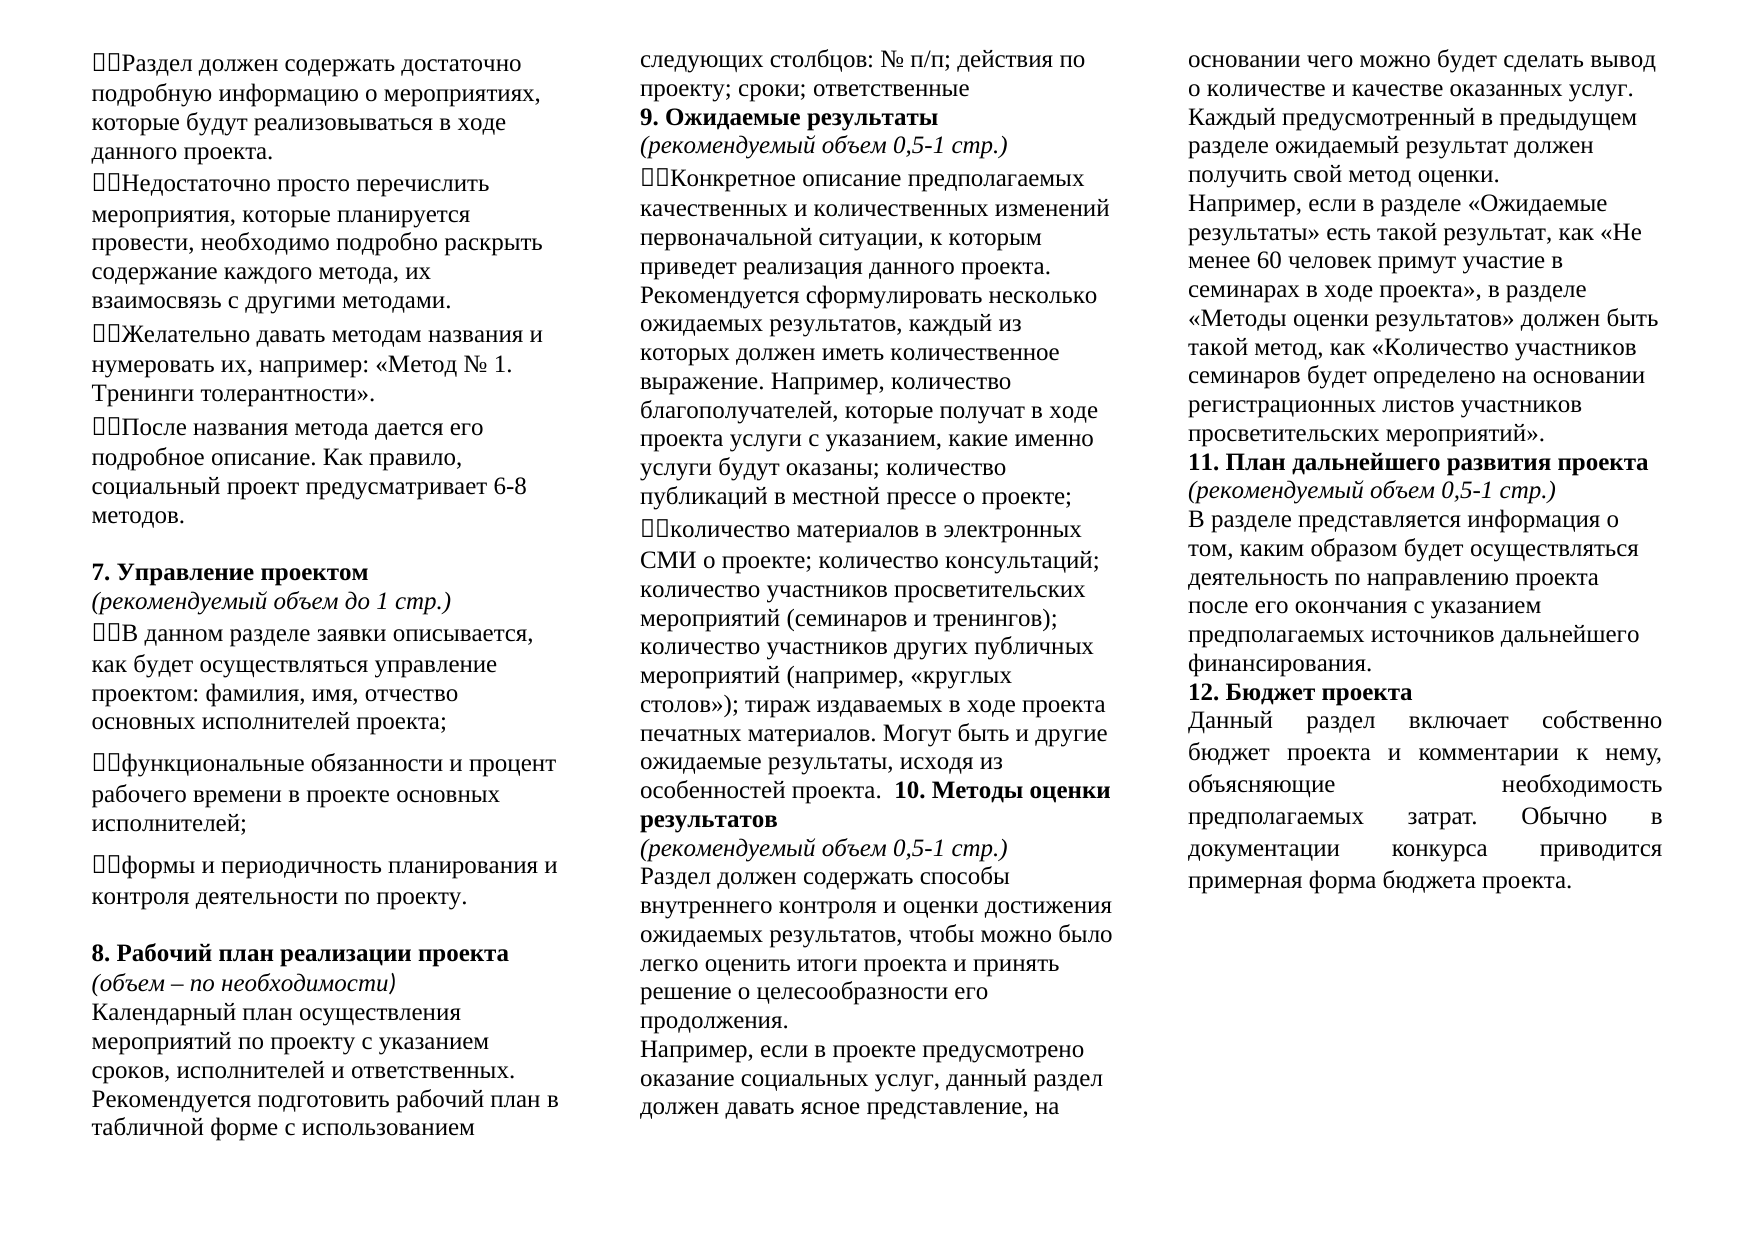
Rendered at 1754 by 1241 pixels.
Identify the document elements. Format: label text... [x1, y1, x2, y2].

text (рекомендуемый объем 0,5-1 стр.) [1188, 476, 1662, 504]
text 12. Бюджет проекта [1188, 677, 1662, 706]
text (рекомендуемый объем 0,5-1 стр.) [640, 131, 1114, 159]
text Например, если в проекте предусмотрено оказание социальных услуг, данный раздел должен давать ясное представление, на основании чего можно будет сделать вывод о количестве и качестве оказанных услуг. [640, 1034, 1114, 1120]
text (рекомендуемый объем до 1 стр.) [91, 586, 566, 615]
text В разделе представляется информация о том, каким образом будет осуществляться деятельность по направлению проекта после его окончания с указанием предполагаемых источников дальнейшего финансирования. [1188, 504, 1662, 677]
text Раздел должен содержать достаточно подробную информацию о мероприятиях, которые будут реализовываться в ходе данного проекта. [91, 44, 566, 165]
text В данном разделе заявки описывается, как будет осуществляться управление проектом: фамилия, имя, отчество основных исполнителей проекта; [91, 615, 566, 735]
text Например, если в проекте предусмотрено оказание социальных услуг, данный раздел должен давать ясное представление, на основании чего можно будет сделать вывод о количестве и качестве оказанных услуг. [1188, 44, 1662, 102]
text 8. Рабочий план реализации проекта [91, 938, 566, 967]
text 7. Управление проектом [91, 557, 566, 586]
text Например, если в разделе «Ожидаемые результаты» есть такой результат, как «Не менее 60 человек примут участие в семинарах в ходе проекта», в разделе «Методы оценки результатов» должен быть такой метод, как «Количество участников семинаров будет определено на основании регистрационных листов участников просветительских мероприятий». [1188, 188, 1662, 447]
text количество материалов в электронных СМИ о проекте; количество консультаций; количество участников просветительских мероприятий (семинаров и тренингов); количество участников других публичных мероприятий (например, «круглых столов»); тираж издаваемых в ходе проекта печатных материалов. Могут быть и другие ожидаемые результаты, исходя из особенностей проекта. 10. Методы оценки результатов [640, 511, 1114, 833]
text (рекомендуемый объем 0,5-1 стр.) [640, 833, 1114, 861]
text Раздел должен содержать способы внутреннего контроля и оценки достижения ожидаемых результатов, чтобы можно было легко оценить итоги проекта и принять решение о целесообразности его продолжения. [640, 861, 1114, 1034]
text 11. План дальнейшего развития проекта [1188, 447, 1662, 476]
text Каждый предусмотренный в предыдущем разделе ожидаемый результат должен получить свой метод оценки. [1188, 102, 1662, 188]
text (объем – по необходимости) [91, 967, 566, 997]
text Недостаточно просто перечислить мероприятия, которые планируется провести, необходимо подробно раскрыть содержание каждого метода, их взаимосвязь с другими методами. [91, 165, 566, 314]
text формы и периодичность планирования и контроля деятельности по проекту. [91, 847, 566, 909]
text функциональные обязанности и процент рабочего времени в проекте основных исполнителей; [91, 745, 566, 837]
text Конкретное описание предполагаемых качественных и количественных изменений первоначальной ситуации, к которым приведет реализация данного проекта. Рекомендуется сформулировать несколько ожидаемых результатов, каждый из которых должен иметь количественное выражение. Например, количество благополучателей, которые получат в ходе проекта услуги с указанием, какие именно услуги будут оказаны; количество публикаций в местной прессе о проекте; [640, 159, 1114, 510]
text Календарный план осуществления мероприятий по проекту с указанием сроков, исполнителей и ответственных. Рекомендуется подготовить рабочий план в табличной форме с использованием следующих столбцов: № п/п; действия по проекту; сроки; ответственные [640, 44, 1114, 102]
text Данный раздел включает собственно бюджет проекта и комментарии к нему, объясняющие необходимость предполагаемых затрат. Обычно в документации конкурса приводится примерная форма бюджета проекта. [1188, 706, 1662, 894]
text Календарный план осуществления мероприятий по проекту с указанием сроков, исполнителей и ответственных. Рекомендуется подготовить рабочий план в табличной форме с использованием следующих столбцов: № п/п; действия по проекту; сроки; ответственные [91, 997, 566, 1141]
text После названия метода дается его подробное описание. Как правило, социальный проект предусматривает 6-8 методов. [91, 408, 566, 528]
text 9. Ожидаемые результаты [640, 102, 1114, 131]
text Желательно давать методам названия и нумеровать их, например: «Метод № 1. Тренинги толерантности». [91, 315, 566, 407]
